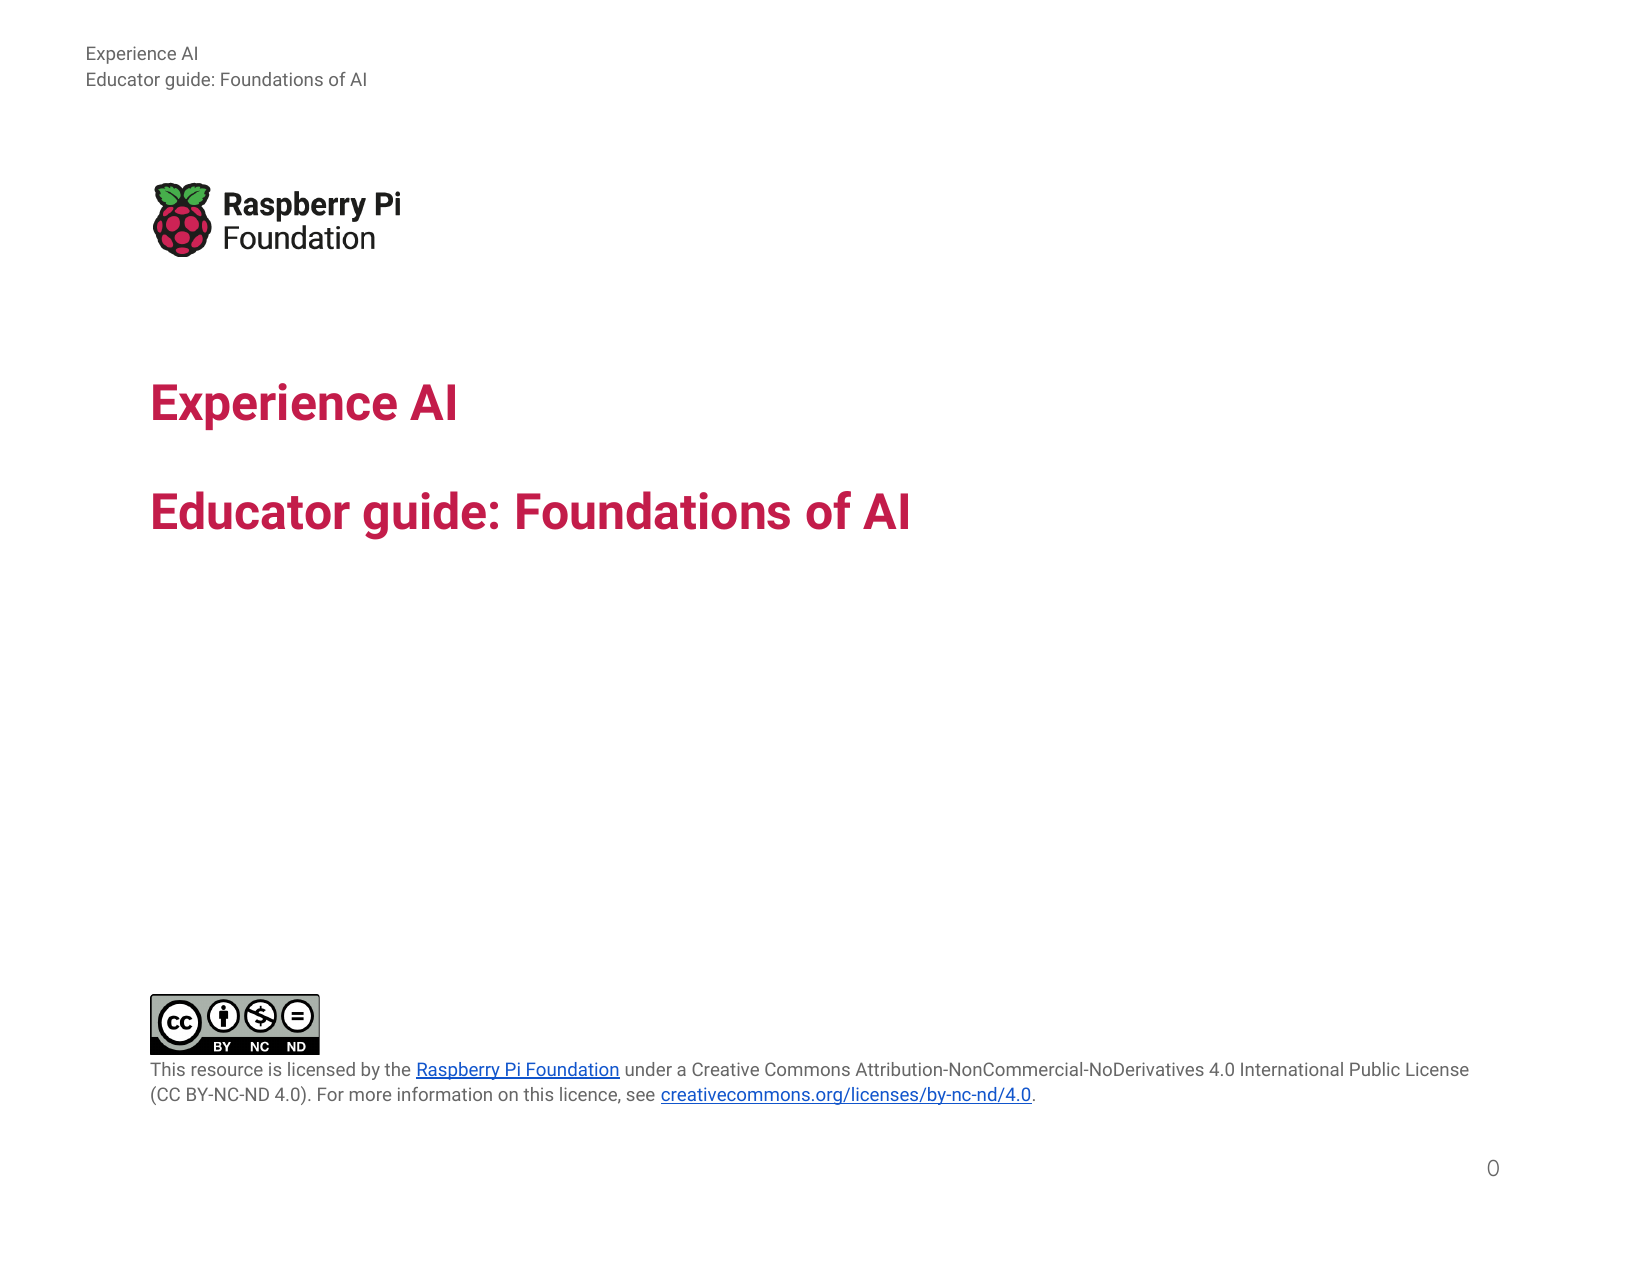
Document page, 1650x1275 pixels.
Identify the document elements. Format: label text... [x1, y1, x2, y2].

title Educator guide: Foundations of AI [150, 483, 1500, 542]
text This resource is licensed by the Raspberry Pi Foundation under a Creative Commons Attribution-NonCommercial-NoDerivatives 4.0 International Public License (CC BY-NC-ND 4.0). For more information on this licence, see creativecommons.org/licenses/by-nc-nd/4.0. [150, 1058, 1500, 1106]
picture [150, 994, 320, 1055]
picture [153, 182, 400, 257]
title Experience AI [150, 195, 1500, 432]
